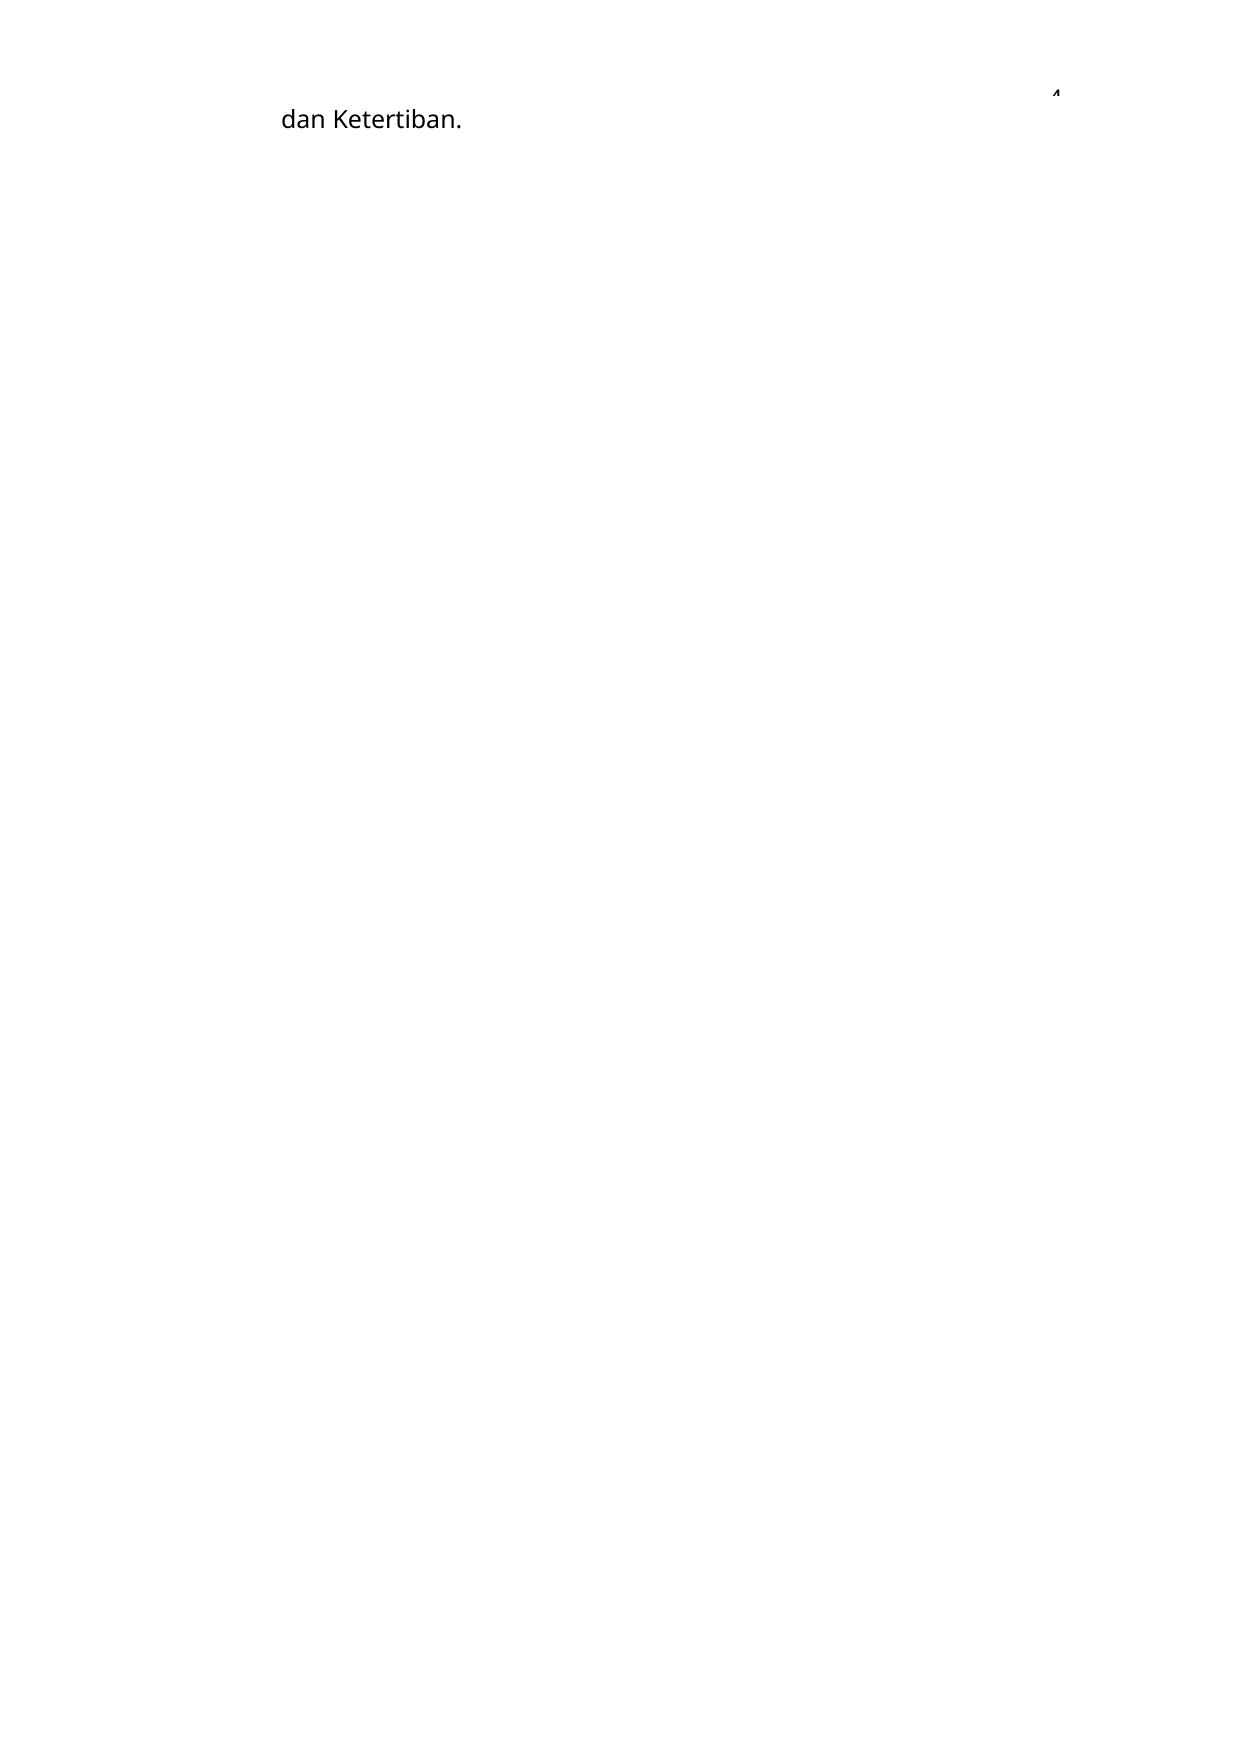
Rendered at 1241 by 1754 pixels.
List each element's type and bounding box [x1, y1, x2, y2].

list [236, 102, 1063, 136]
